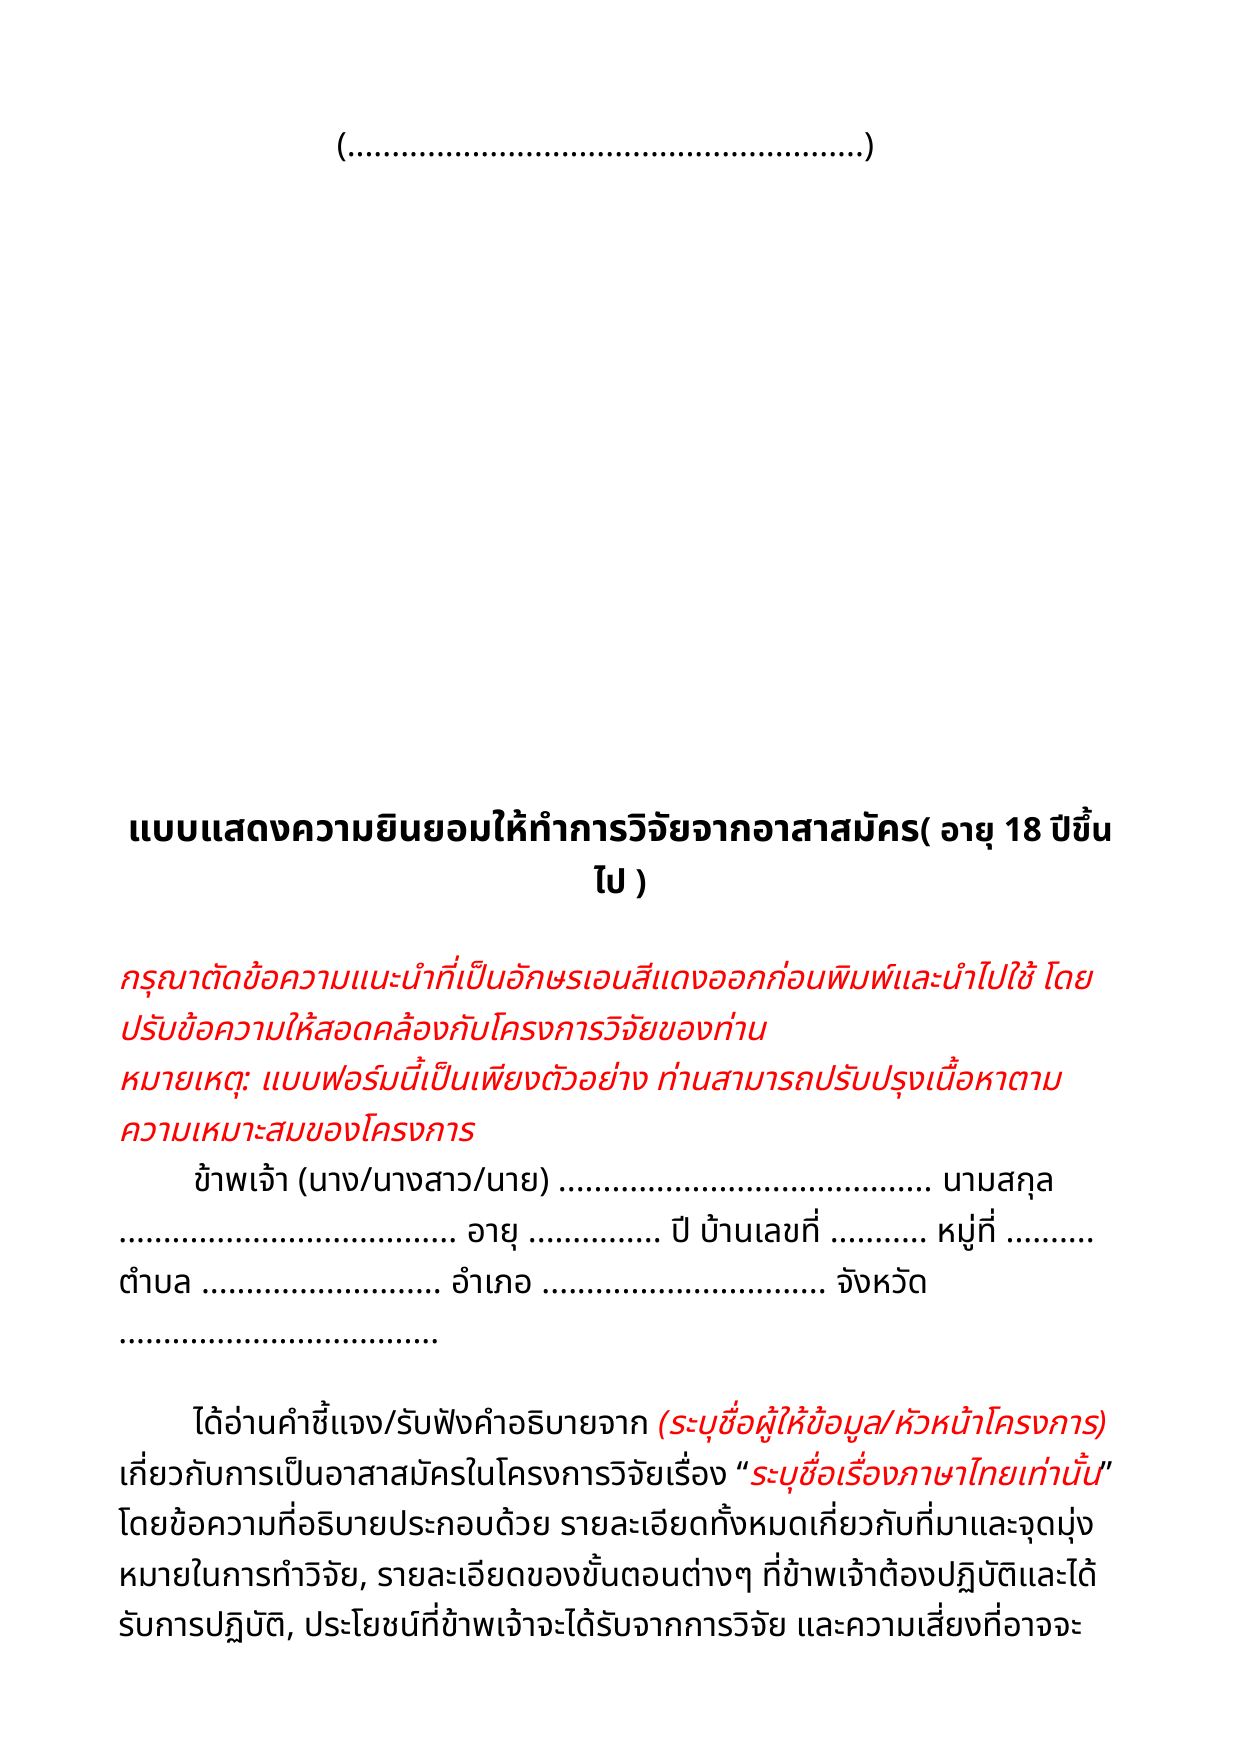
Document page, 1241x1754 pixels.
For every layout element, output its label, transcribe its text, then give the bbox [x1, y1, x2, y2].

text หมายเหตุ: แบบฟอร์มนี้เป็นเพียงตัวอย่าง ท่านสามารถปรับปรุงเนื้อหาตามความเหมาะสมของโครงการ [118, 1055, 1122, 1156]
text กรุณาตัดข้อความแนะนำที่เป็นอักษรเอนสีแดงออกก่อนพิมพ์และนำไปใช้ โดยปรับข้อความให้สอดคล้องกับโครงการวิจัยของท่าน [118, 954, 1122, 1055]
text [156, 120, 1122, 166]
text แบบแสดงความยินยอมให้ทำการวิจัยจากอาสาสมัคร( อายุ 18 ปีขึ้นไป ) [118, 802, 1122, 909]
text ข้าพเจ้า (นาง/นางสาว/นาย) .......................................... นามสกุล ...................................... อายุ ............... ปี บ้านเลขที่ ........... หมู่ที่ .......... ตำบล ........................... อำเภอ ................................ จังหวัด .................................... [118, 1156, 1122, 1353]
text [118, 1399, 1122, 1652]
